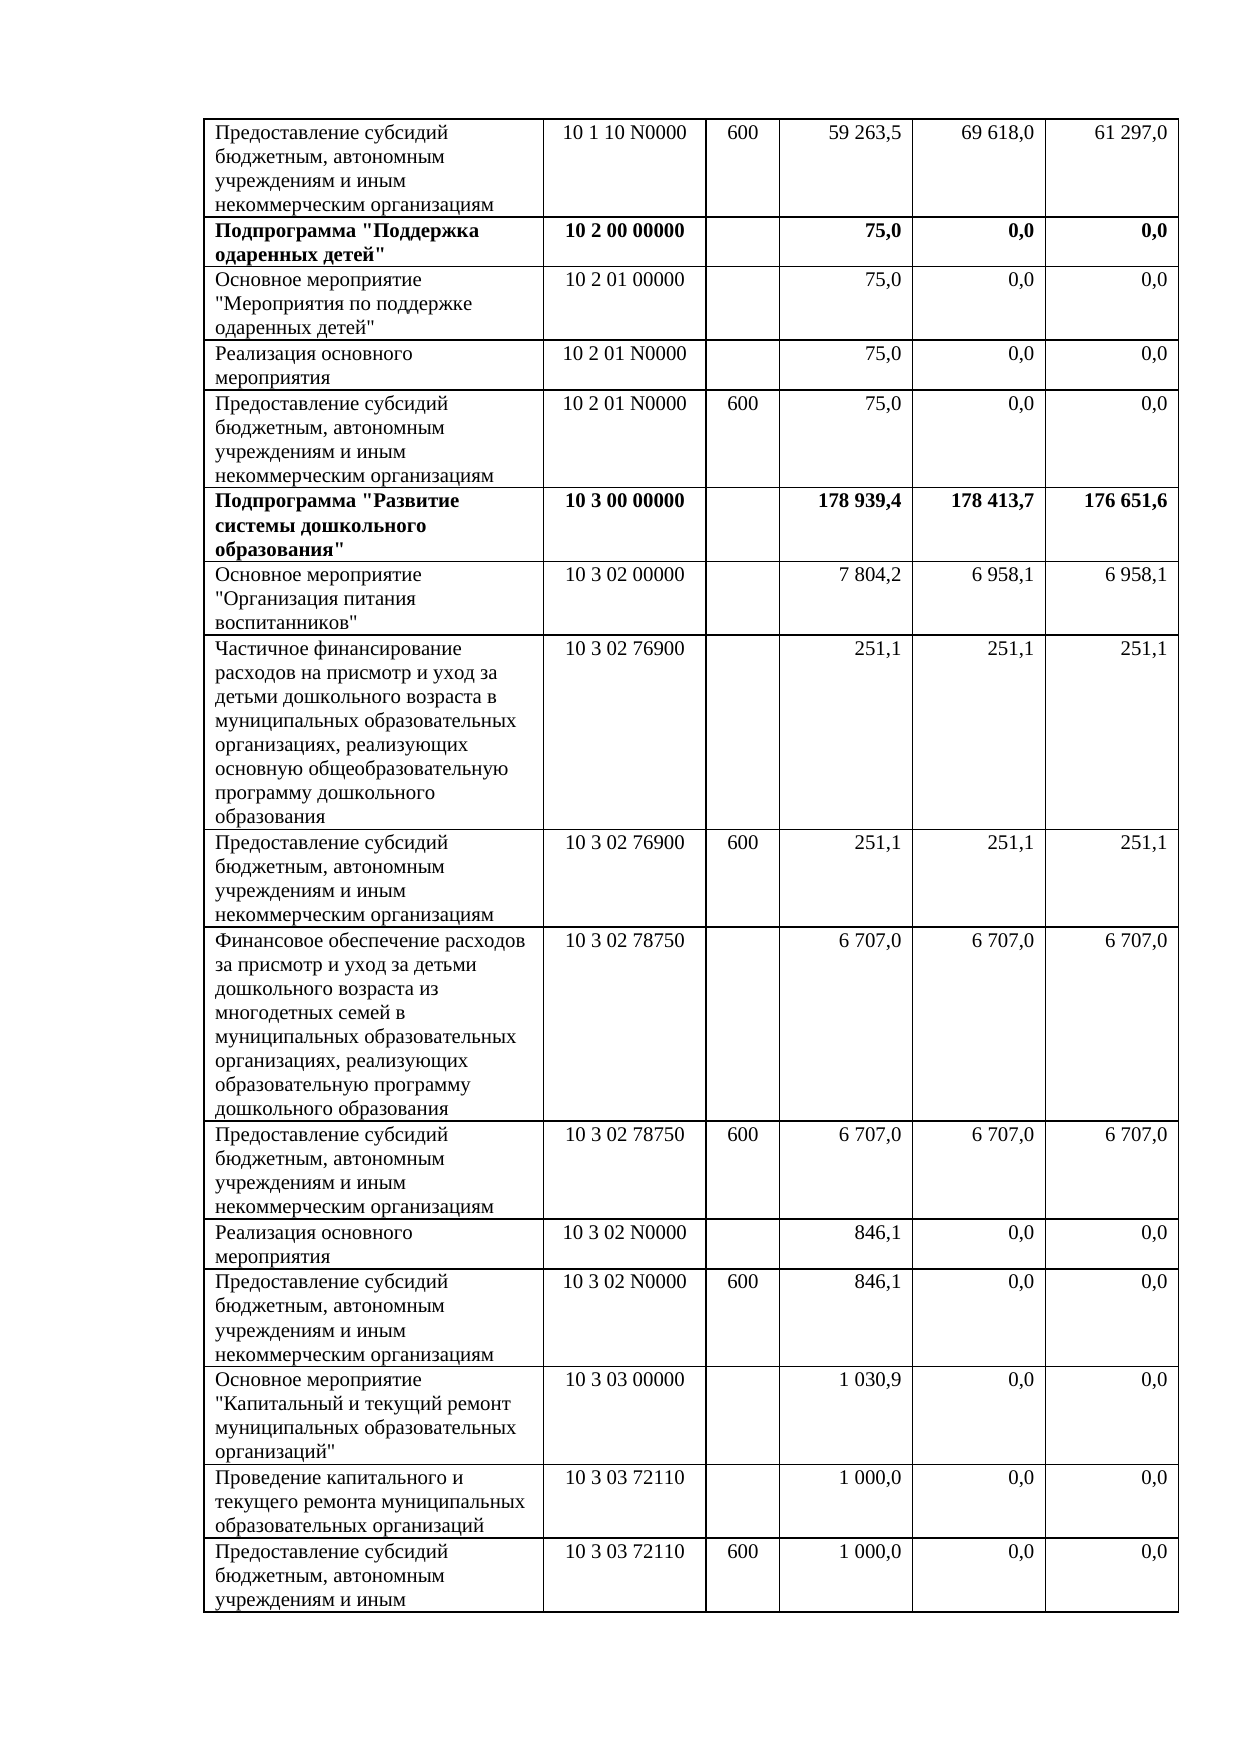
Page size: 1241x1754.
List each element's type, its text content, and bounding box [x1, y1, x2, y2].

table_cell [707, 636, 779, 828]
table_cell 59 263,5 [780, 120, 912, 216]
table_cell 600 [707, 830, 779, 926]
table_cell 1 030,9 [780, 1367, 912, 1463]
table_cell 0,0 [1046, 1270, 1178, 1366]
table_cell 251,1 [1046, 830, 1178, 926]
table_cell Основное мероприятие "Организация питания воспитанников" [205, 562, 543, 634]
table_cell 176 651,6 [1046, 488, 1178, 561]
table_cell [707, 928, 779, 1120]
table_cell 0,0 [913, 1270, 1045, 1366]
table_cell Частичное финансирование расходов на присмотр и уход за детьми дошкольного возраста в муниципальных образовательных организациях, реализующих основную общеобразовательную программу дошкольного образования [205, 636, 543, 828]
table_cell Реализация основного мероприятия [205, 1220, 543, 1268]
table_cell 10 2 01 00000 [544, 267, 705, 339]
table_cell 10 3 02 76900 [544, 830, 705, 926]
table_cell 178 413,7 [913, 488, 1045, 561]
table_cell 0,0 [1046, 1539, 1178, 1611]
table_cell 0,0 [1046, 1465, 1178, 1537]
table_cell 6 707,0 [780, 928, 912, 1120]
table_cell 75,0 [780, 218, 912, 266]
table_cell 10 1 10 N0000 [544, 120, 705, 216]
table_cell 10 3 02 N0000 [544, 1270, 705, 1366]
table_cell 0,0 [913, 218, 1045, 266]
table_cell 6 707,0 [913, 1122, 1045, 1218]
table_cell 75,0 [780, 341, 912, 389]
table_cell 178 939,4 [780, 488, 912, 561]
table_cell 10 3 02 78750 [544, 928, 705, 1120]
table_cell 61 297,0 [1046, 120, 1178, 216]
table_cell 0,0 [913, 1539, 1045, 1611]
table_cell Предоставление субсидий бюджетным, автономным учреждениям и иным некоммерческим организациям [205, 391, 543, 487]
table_cell [707, 1367, 779, 1463]
table_cell [707, 267, 779, 339]
table_cell 10 2 01 N0000 [544, 341, 705, 389]
table_cell 251,1 [1046, 636, 1178, 828]
table_cell Предоставление субсидий бюджетным, автономным учреждениям и иным некоммерческим организациям [205, 830, 543, 926]
table_cell Финансовое обеспечение расходов за присмотр и уход за детьми дошкольного возраста из многодетных семей в муниципальных образовательных организациях, реализующих образовательную программу дошкольного образования [205, 928, 543, 1120]
table_cell 10 3 02 78750 [544, 1122, 705, 1218]
table_cell [707, 488, 779, 561]
table_cell 0,0 [1046, 341, 1178, 389]
table_cell 0,0 [913, 267, 1045, 339]
table_cell 251,1 [913, 830, 1045, 926]
table_cell 10 3 03 72110 [544, 1465, 705, 1537]
table_cell 0,0 [1046, 1367, 1178, 1463]
table_cell Основное мероприятие "Капитальный и текущий ремонт муниципальных образовательных организаций" [205, 1367, 543, 1463]
table_cell 10 2 00 00000 [544, 218, 705, 266]
table_cell [707, 341, 779, 389]
table_cell 600 [707, 120, 779, 216]
table_cell [707, 218, 779, 266]
table_cell 0,0 [913, 341, 1045, 389]
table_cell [205, 1539, 543, 1611]
table_cell Предоставление субсидий бюджетным, автономным учреждениям и иным некоммерческим организациям [205, 1122, 543, 1218]
table_cell 6 707,0 [1046, 1122, 1178, 1218]
table_cell 0,0 [1046, 267, 1178, 339]
table_cell Подпрограмма "Развитие системы дошкольного образования" [205, 488, 543, 561]
table_cell Реализация основного мероприятия [205, 341, 543, 389]
table_cell 6 707,0 [780, 1122, 912, 1218]
table_cell 251,1 [780, 830, 912, 926]
table_cell 10 3 02 N0000 [544, 1220, 705, 1268]
table_cell 69 618,0 [913, 120, 1045, 216]
table_cell 846,1 [780, 1270, 912, 1366]
table_cell 75,0 [780, 391, 912, 487]
table_cell 6 707,0 [1046, 928, 1178, 1120]
table_cell 6 707,0 [913, 928, 1045, 1120]
table_cell Основное мероприятие "Мероприятия по поддержке одаренных детей" [205, 267, 543, 339]
table_cell 600 [707, 1122, 779, 1218]
table_cell Подпрограмма "Поддержка одаренных детей" [205, 218, 543, 266]
table_cell 0,0 [913, 1465, 1045, 1537]
table_cell 600 [707, 1539, 779, 1611]
table_cell 251,1 [780, 636, 912, 828]
table_cell 10 3 00 00000 [544, 488, 705, 561]
table_cell 10 3 03 72110 [544, 1539, 705, 1611]
table_cell 0,0 [913, 391, 1045, 487]
table_cell 0,0 [1046, 1220, 1178, 1268]
table_cell 600 [707, 391, 779, 487]
table_cell [707, 562, 779, 634]
table_cell 10 3 02 76900 [544, 636, 705, 828]
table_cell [205, 120, 543, 216]
table_cell 0,0 [913, 1367, 1045, 1463]
table_cell 10 2 01 N0000 [544, 391, 705, 487]
table_cell [707, 1465, 779, 1537]
table_cell 10 3 03 00000 [544, 1367, 705, 1463]
table_cell 251,1 [913, 636, 1045, 828]
table_cell 0,0 [1046, 218, 1178, 266]
table_cell 0,0 [1046, 391, 1178, 487]
table_cell 75,0 [780, 267, 912, 339]
table_cell 10 3 02 00000 [544, 562, 705, 634]
table_cell 0,0 [913, 1220, 1045, 1268]
table_cell 7 804,2 [780, 562, 912, 634]
table_cell 600 [707, 1270, 779, 1366]
table_cell Проведение капитального и текущего ремонта муниципальных образовательных организаций [205, 1465, 543, 1537]
table_cell Предоставление субсидий бюджетным, автономным учреждениям и иным некоммерческим организациям [205, 1270, 543, 1366]
table_cell 846,1 [780, 1220, 912, 1268]
table_cell 1 000,0 [780, 1465, 912, 1537]
table_cell 6 958,1 [1046, 562, 1178, 634]
table_cell 1 000,0 [780, 1539, 912, 1611]
table_cell 6 958,1 [913, 562, 1045, 634]
table_cell [707, 1220, 779, 1268]
